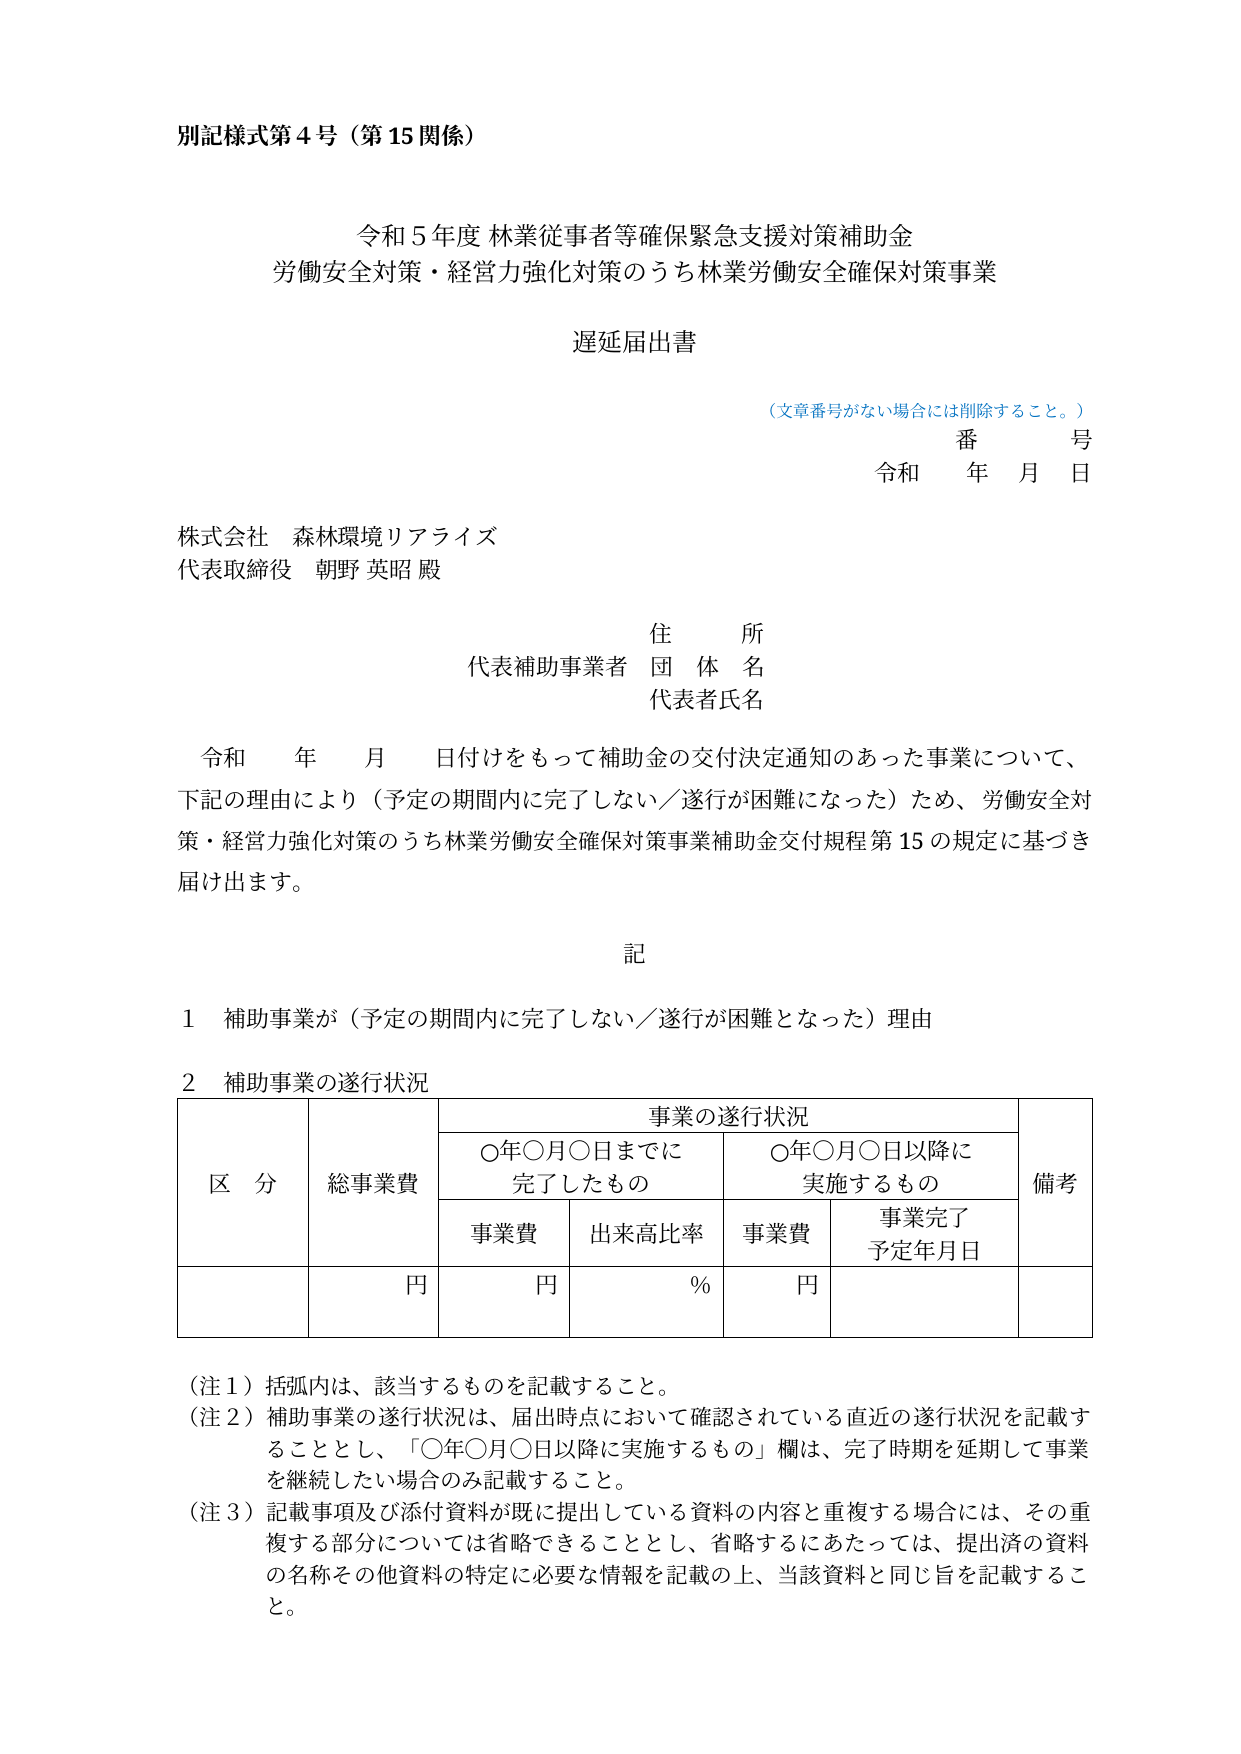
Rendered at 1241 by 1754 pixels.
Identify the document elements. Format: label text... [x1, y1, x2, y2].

table_header 事業の遂行状況 [439, 1099, 1018, 1132]
table_cell 円 [724, 1267, 830, 1337]
text 令和５年度 林業従事者等確保緊急支援対策補助金 [177, 217, 1092, 252]
text 代表者氏名 [649, 682, 1092, 715]
text １ 補助事業が（予定の期間内に完了しない／遂行が困難となった）理由 [177, 1001, 1092, 1034]
text （注１）括弧内は、該当するものを記載すること。 [177, 1369, 1092, 1401]
table_cell 円 [439, 1267, 569, 1337]
table_cell 出来高比率 [570, 1200, 723, 1266]
text 代表補助事業者 団 体 名 [467, 649, 1092, 682]
table_cell ○年○月○日以降に 実施するもの [724, 1133, 1018, 1199]
table_cell [178, 1267, 308, 1337]
table_header 備考 [1019, 1099, 1092, 1266]
table_cell 円 [309, 1267, 438, 1337]
subtitle 記 [177, 937, 1092, 969]
text 代表取締役 朝野 英昭 殿 [177, 552, 1092, 585]
table_cell 事業費 [724, 1200, 830, 1266]
text 遅延届出書 [177, 322, 1092, 358]
table_cell 事業費 [439, 1200, 569, 1266]
table_cell [831, 1267, 1018, 1337]
text 住 所 [649, 616, 1092, 649]
text 株式会社 森林環境リアライズ [177, 519, 1092, 552]
table_cell ％ [570, 1267, 723, 1337]
table_header 区 分 [178, 1099, 308, 1266]
text 労働安全対策・経営力強化対策のうち林業労働安全確保対策事業 [177, 252, 1092, 288]
text ２ 補助事業の遂行状況 [177, 1065, 1092, 1098]
table_cell 事業完了 予定年月日 [831, 1200, 1018, 1266]
table_header 総事業費 [309, 1099, 438, 1266]
text （文章番号がない場合には削除すること。） [177, 398, 1092, 422]
text （注２）補助事業の遂行状況は、届出時点において確認されている直近の遂行状況を記載することとし、「◯年◯月◯日以降に実施するもの」欄は、完了時期を延期して事業を継続したい場合のみ記載すること。 [177, 1401, 1092, 1495]
table_cell ○年○月○日までに 完了したもの [439, 1133, 723, 1199]
table_cell [1019, 1267, 1092, 1337]
text 令和 年 月 日付けをもって補助金の交付決定通知のあった事業について、下記の理由により（予定の期間内に完了しない／遂行が困難になった）ため、労働安全対策・経営力強化対策のうち林業労働安全確保対策事業補助金交付規程第15の規定に基づき届け出ます。 [177, 741, 1092, 897]
text 令和 年 月 日 [177, 455, 1092, 488]
text （注３）記載事項及び添付資料が既に提出している資料の内容と重複する場合には、その重複する部分については省略できることとし、省略するにあたっては、提出済の資料の名称その他資料の特定に必要な情報を記載の上、当該資料と同じ旨を記載すること。 [177, 1495, 1092, 1621]
text 別記様式第４号（第15関係） [177, 118, 1092, 151]
text 番 号 [177, 422, 1092, 455]
